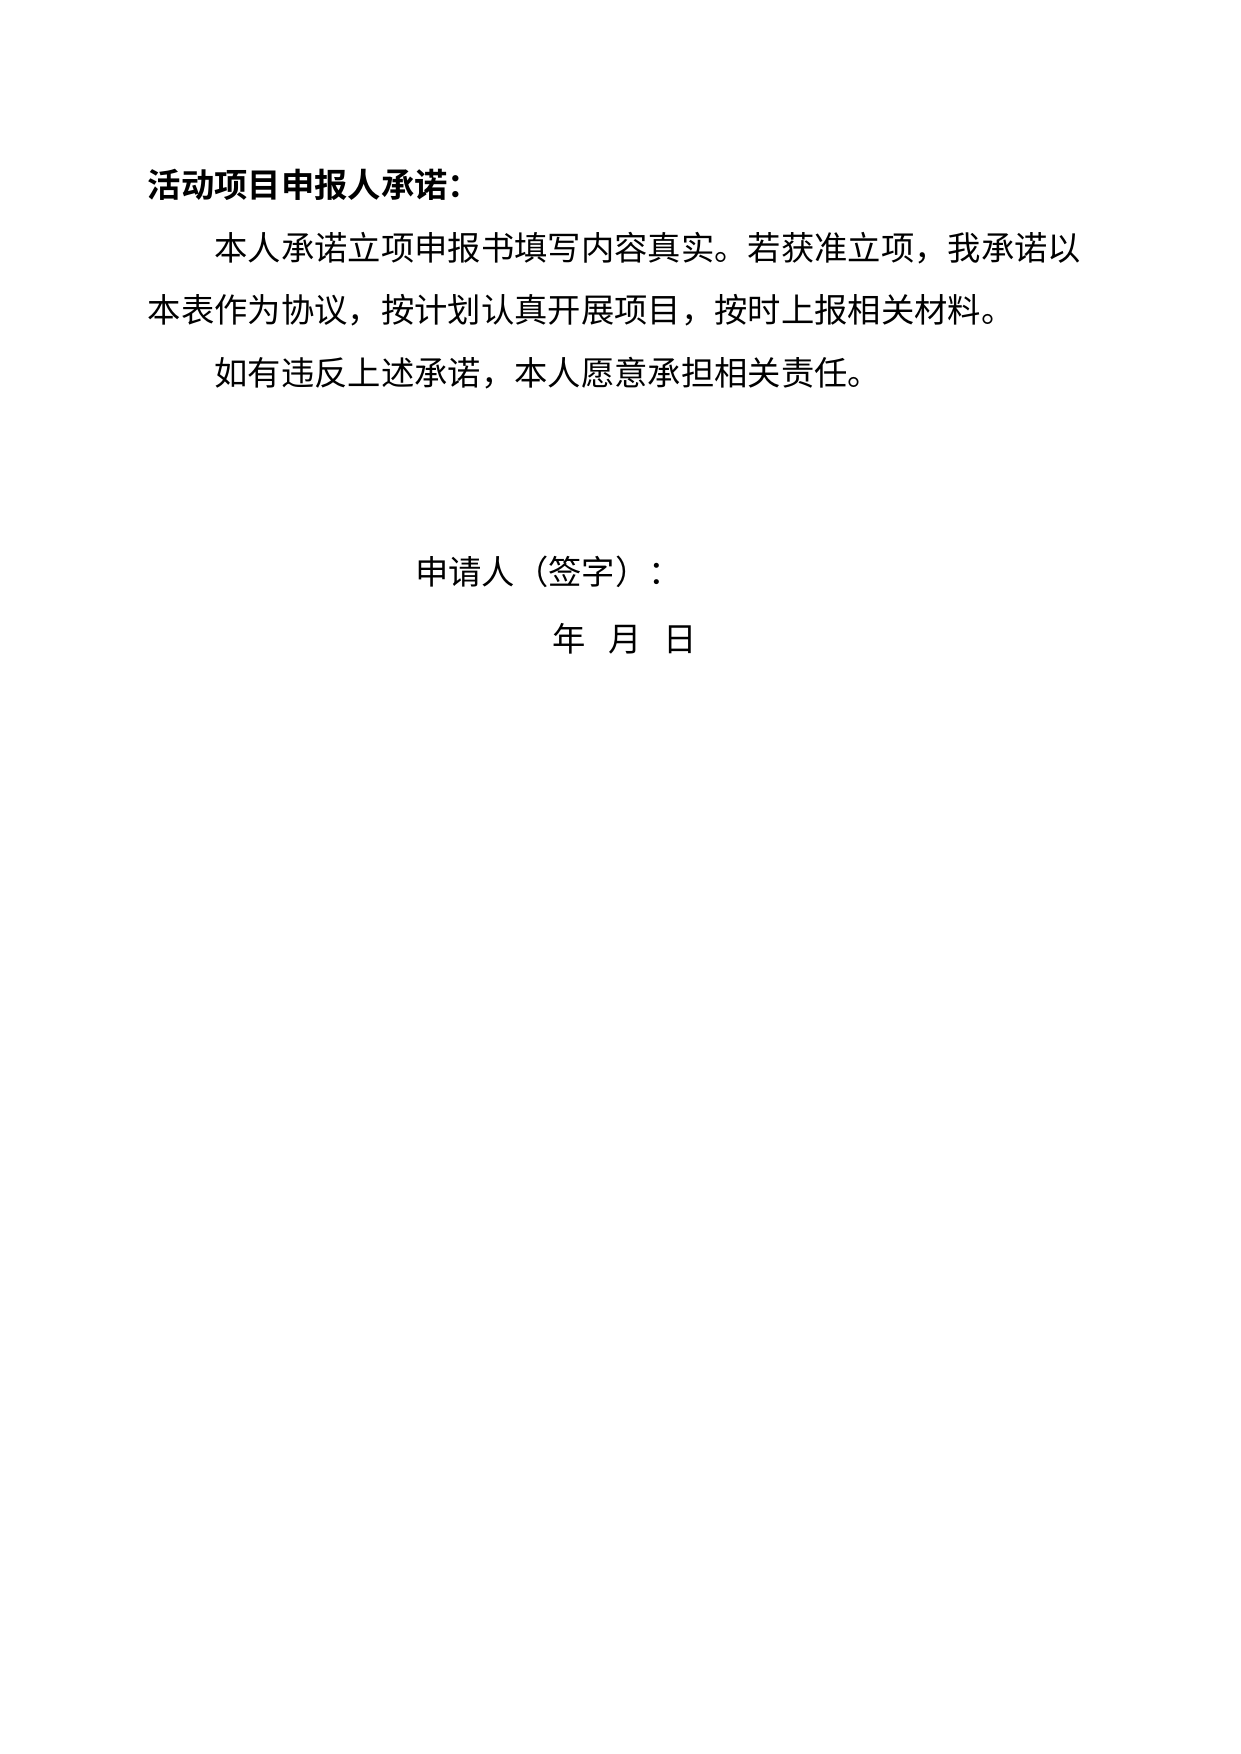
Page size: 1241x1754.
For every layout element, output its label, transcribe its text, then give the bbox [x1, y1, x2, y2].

text 如有违反上述承诺，本人愿意承担相关责任。 [148, 335, 1092, 398]
text 活动项目申报人承诺： [148, 148, 1092, 210]
text 申请人（签字）： [148, 531, 1092, 598]
text 本人承诺立项申报书填写内容真实。若获准立项，我承诺以本表作为协议，按计划认真开展项目，按时上报相关材料。 [148, 210, 1092, 335]
text 年 月 日 [148, 598, 1092, 664]
